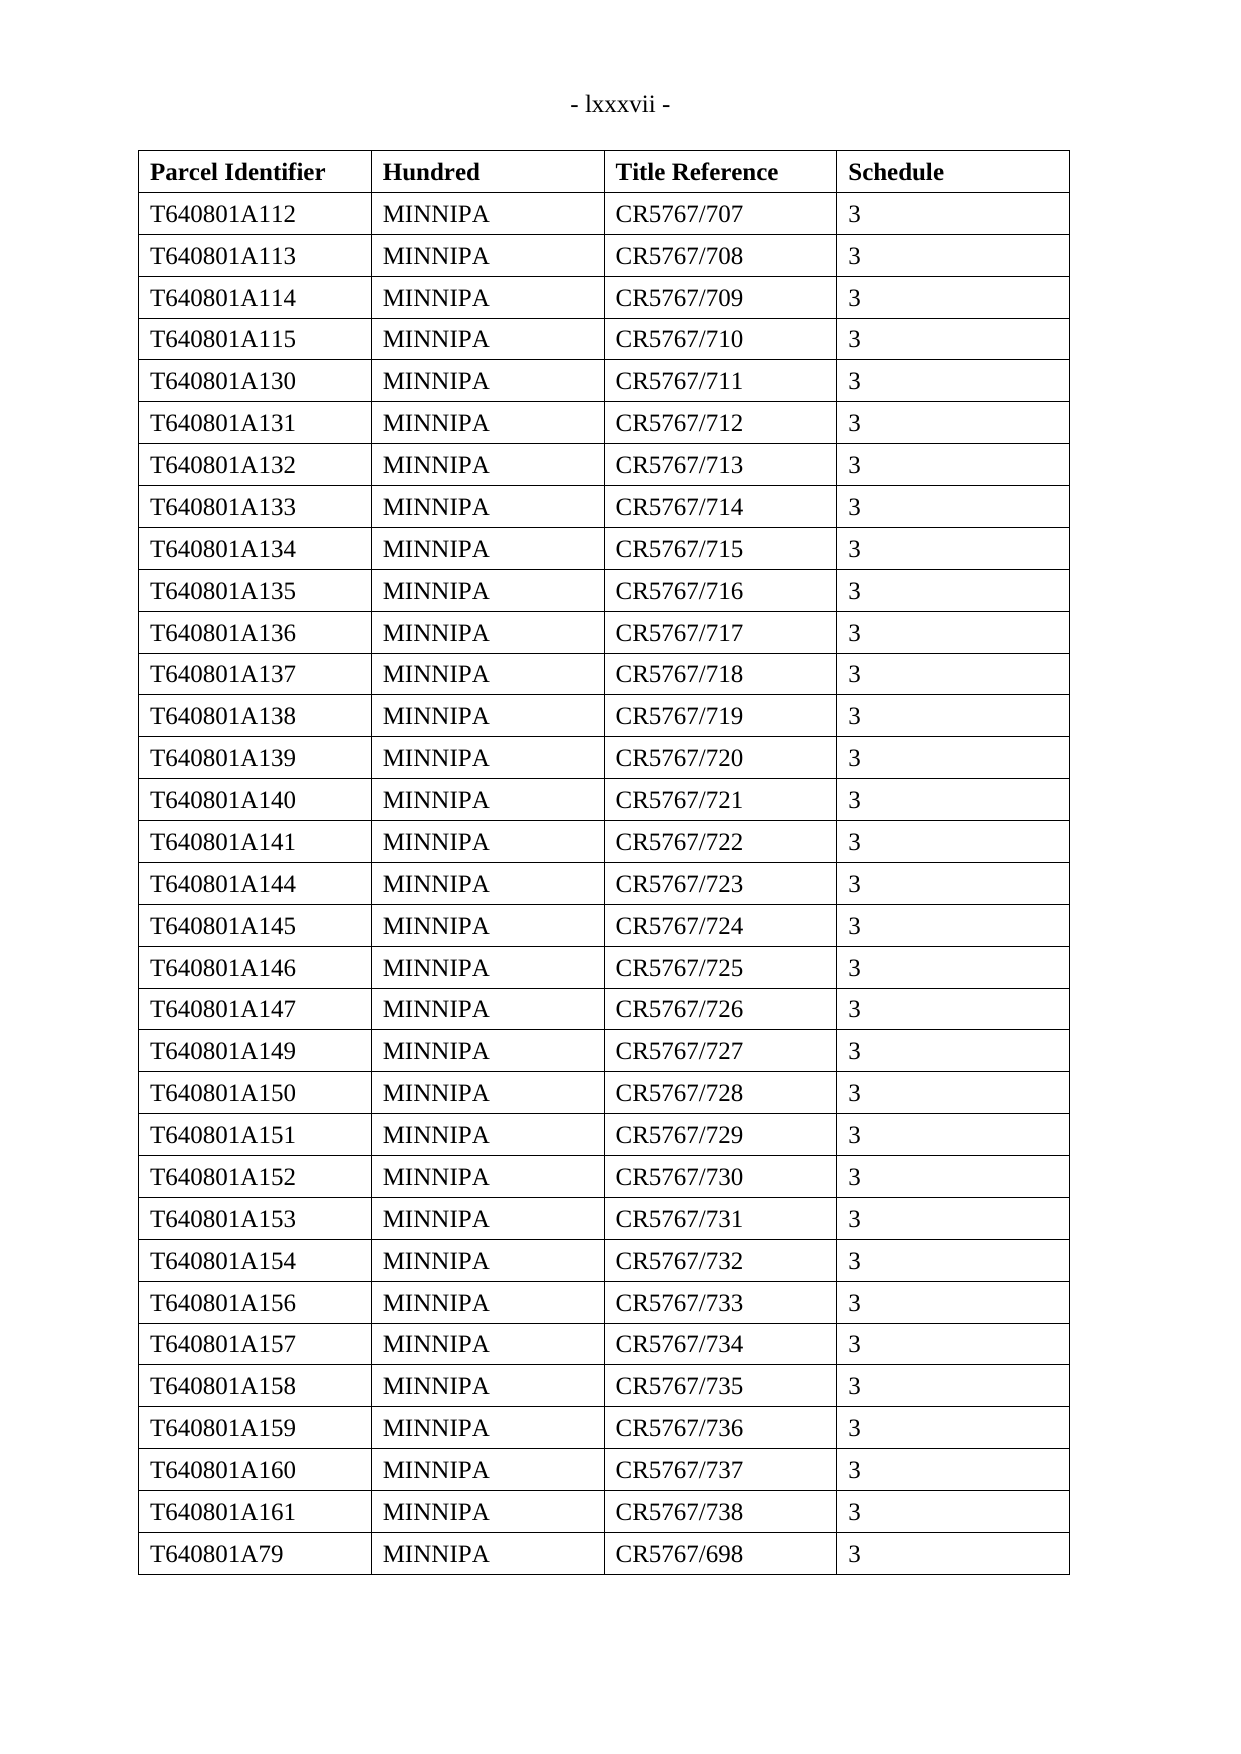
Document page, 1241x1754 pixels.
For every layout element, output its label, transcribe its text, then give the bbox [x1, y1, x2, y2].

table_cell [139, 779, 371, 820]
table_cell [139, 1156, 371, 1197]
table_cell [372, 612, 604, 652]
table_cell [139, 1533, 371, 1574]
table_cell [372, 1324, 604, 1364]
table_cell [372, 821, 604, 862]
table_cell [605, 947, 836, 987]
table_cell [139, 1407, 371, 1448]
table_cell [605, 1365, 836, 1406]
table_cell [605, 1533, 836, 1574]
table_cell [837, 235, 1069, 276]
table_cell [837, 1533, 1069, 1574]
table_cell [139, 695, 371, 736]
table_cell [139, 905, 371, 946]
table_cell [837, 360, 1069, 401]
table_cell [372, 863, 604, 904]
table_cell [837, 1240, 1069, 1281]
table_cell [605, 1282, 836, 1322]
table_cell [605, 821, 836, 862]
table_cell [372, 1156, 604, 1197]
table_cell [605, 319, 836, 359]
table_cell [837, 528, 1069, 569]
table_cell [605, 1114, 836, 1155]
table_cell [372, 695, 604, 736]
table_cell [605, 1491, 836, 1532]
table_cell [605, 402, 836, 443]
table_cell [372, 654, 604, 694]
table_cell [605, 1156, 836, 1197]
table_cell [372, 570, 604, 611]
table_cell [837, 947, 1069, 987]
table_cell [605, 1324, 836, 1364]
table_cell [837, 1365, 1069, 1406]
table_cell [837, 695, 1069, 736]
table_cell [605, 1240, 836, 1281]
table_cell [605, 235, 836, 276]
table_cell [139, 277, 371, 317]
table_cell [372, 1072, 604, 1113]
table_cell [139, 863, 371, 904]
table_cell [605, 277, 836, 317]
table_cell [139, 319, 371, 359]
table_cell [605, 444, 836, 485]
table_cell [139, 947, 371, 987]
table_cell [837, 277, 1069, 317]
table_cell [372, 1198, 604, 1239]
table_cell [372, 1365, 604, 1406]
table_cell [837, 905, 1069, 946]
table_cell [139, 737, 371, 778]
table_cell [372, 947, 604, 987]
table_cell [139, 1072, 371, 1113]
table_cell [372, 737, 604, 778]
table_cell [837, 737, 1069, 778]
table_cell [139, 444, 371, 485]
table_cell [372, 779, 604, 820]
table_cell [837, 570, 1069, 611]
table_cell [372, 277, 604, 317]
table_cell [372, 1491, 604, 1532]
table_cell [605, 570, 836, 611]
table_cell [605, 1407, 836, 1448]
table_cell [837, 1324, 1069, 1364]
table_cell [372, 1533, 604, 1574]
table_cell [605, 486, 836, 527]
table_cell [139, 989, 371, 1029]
table_header Schedule [837, 151, 1069, 192]
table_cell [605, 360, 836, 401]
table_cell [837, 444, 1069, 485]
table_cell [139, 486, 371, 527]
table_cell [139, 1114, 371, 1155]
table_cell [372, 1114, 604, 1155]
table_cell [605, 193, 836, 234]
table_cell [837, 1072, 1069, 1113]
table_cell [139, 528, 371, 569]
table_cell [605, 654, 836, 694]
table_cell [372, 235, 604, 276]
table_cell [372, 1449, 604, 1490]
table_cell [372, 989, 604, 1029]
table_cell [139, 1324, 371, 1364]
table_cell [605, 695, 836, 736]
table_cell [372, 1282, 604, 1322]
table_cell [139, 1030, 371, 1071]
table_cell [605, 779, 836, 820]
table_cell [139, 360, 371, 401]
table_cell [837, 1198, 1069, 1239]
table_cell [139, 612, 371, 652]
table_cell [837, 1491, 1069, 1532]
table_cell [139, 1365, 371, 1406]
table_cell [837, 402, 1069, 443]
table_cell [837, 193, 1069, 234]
table_header Hundred [372, 151, 604, 192]
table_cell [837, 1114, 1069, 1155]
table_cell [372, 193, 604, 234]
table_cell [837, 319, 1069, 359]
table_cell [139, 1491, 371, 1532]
table_header Parcel Identifier [139, 151, 371, 192]
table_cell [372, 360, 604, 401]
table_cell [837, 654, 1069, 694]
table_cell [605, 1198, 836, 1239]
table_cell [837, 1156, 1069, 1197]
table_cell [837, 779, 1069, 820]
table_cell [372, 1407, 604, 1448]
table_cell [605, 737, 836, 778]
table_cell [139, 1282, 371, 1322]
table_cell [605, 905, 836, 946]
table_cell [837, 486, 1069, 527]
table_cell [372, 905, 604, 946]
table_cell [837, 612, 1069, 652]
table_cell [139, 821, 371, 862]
table_header Title Reference [605, 151, 836, 192]
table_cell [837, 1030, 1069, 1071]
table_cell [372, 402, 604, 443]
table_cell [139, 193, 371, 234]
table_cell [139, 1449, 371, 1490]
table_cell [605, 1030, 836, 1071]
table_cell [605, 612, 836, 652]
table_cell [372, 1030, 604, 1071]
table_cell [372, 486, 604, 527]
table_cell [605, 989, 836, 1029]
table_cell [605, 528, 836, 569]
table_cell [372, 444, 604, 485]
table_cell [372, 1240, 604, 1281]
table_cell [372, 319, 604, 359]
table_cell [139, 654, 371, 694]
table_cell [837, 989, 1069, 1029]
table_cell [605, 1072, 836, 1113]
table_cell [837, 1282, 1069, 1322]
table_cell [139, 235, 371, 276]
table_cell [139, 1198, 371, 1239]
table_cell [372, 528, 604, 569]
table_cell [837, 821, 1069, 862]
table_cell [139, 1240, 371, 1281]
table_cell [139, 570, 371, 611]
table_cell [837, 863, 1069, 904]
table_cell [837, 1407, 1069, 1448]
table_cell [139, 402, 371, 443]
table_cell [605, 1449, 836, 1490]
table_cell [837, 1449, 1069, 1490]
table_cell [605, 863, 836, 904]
